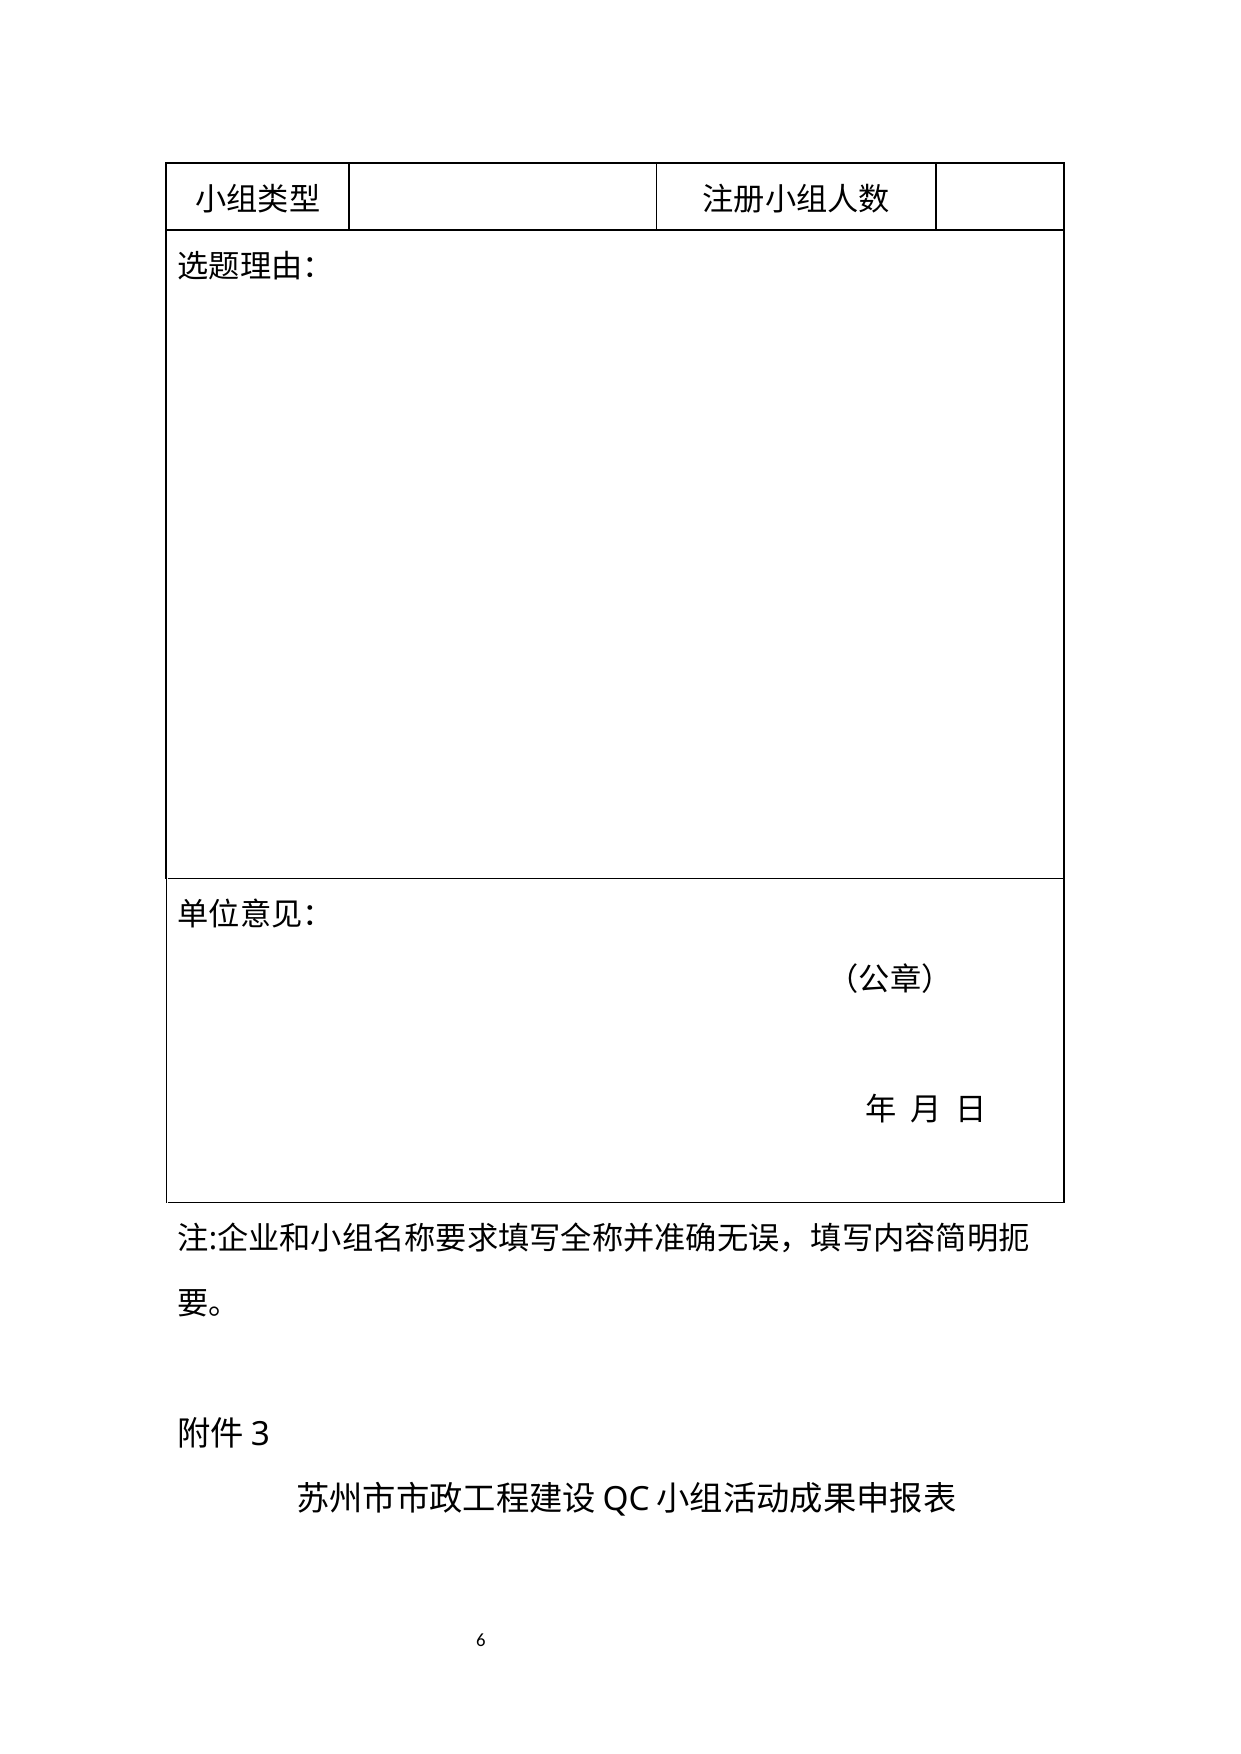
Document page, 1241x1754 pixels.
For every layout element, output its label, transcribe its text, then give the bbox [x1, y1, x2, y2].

table_cell 注:企业和小组名称要求填写全称并准确无误，填写内容简明扼要。 [166, 1203, 1063, 1333]
table_cell 单位意见： （公章） 年 月 日 [167, 879, 1063, 1202]
table_cell 小组类型 [167, 164, 348, 229]
table_cell 选题理由： [167, 231, 1063, 878]
table_cell 注册小组人数 [657, 164, 935, 229]
table_cell [350, 164, 656, 229]
text 附件3 [177, 1398, 1075, 1463]
table_cell [937, 164, 1063, 229]
text 苏州市市政工程建设QC小组活动成果申报表 [177, 1463, 1075, 1528]
